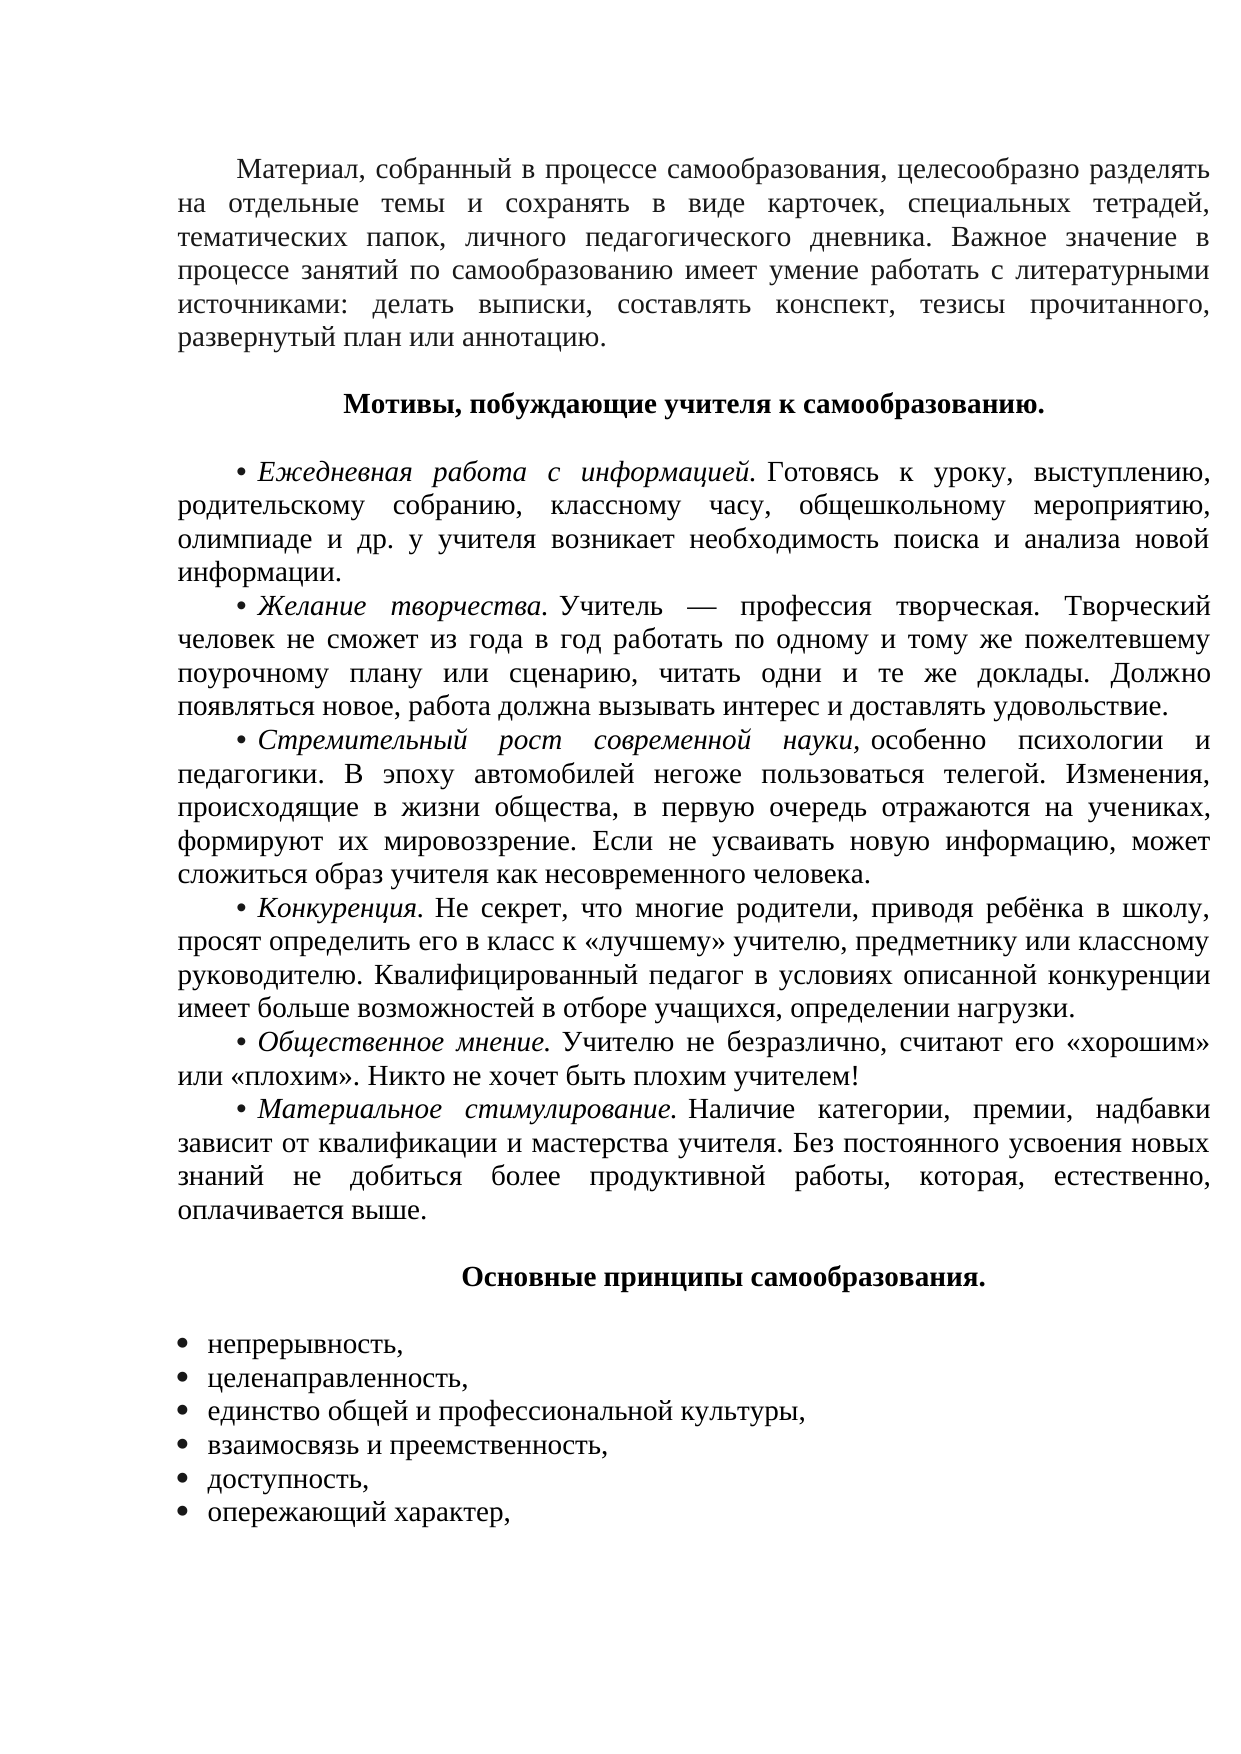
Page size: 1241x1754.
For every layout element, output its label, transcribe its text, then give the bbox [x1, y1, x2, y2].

text  опережающий характер, [177, 1494, 1211, 1528]
text  единство общей и профессиональной культуры, [177, 1393, 1211, 1427]
text • Стремительный рост современной науки, особенно психологии и педагогики. В эпоху автомобилей негоже пользоваться телегой. Изменения, происходящие в жизни общества, в первую очередь отражаются на учениках, формируют их мировоззрение. Если не усваивать новую информацию, может сложиться образ учителя как несовременного человека. [177, 722, 1211, 890]
text  доступность, [177, 1461, 1211, 1494]
text Основные принципы самообразования. [177, 1259, 1211, 1293]
text Материал, собранный в процессе самообразования, целесообразно разделять на отдельные темы и сохранять в виде карточек, специальных тетрадей, тематических папок, личного педагогического дневника. Важное значение в процессе занятий по самообразованию имеет умение работать с литературными источниками: делать выписки, составлять конспект, тезисы прочитанного, развернутый план или аннотацию. [177, 152, 1211, 353]
text • Общественное мнение. Учителю не безразлично, считают его «хорошим» или «плохим». Никто не хочет быть плохим учителем! [177, 1024, 1211, 1091]
text • Ежедневная работа с информацией. Готовясь к уроку, выступлению, родительскому собранию, классному часу, общешкольному мероприятию, олимпиаде и др. у учителя возникает необходимость поиска и анализа новой информации. [177, 453, 1211, 588]
text • Конкуренция. Не секрет, что многие родители, приводя ребёнка в школу, просят определить его в класс к «лучшему» учителю, предметнику или классному руководителю. Квалифицированный педагог в условиях описанной конкуренции имеет больше возможностей в отборе учащихся, определении нагрузки. [177, 890, 1211, 1024]
text • Желание творчества. Учитель — профессия творческая. Творческий человек не сможет из года в год работать по одному и тому же пожелтевшему поурочному плану или сценарию, читать одни и те же доклады. Должно появляться новое, работа должна вызывать интерес и доставлять удовольствие. [177, 588, 1211, 722]
text  целенаправленность, [177, 1360, 1211, 1393]
text Мотивы, побуждающие учителя к самообразованию. [177, 386, 1211, 420]
text  непрерывность, [177, 1326, 1211, 1360]
text • Материальное стимулирование. Наличие категории, премии, надбавки зависит от квалификации и мастерства учителя. Без постоянного усвоения новых знаний не добиться более продуктивной работы, которая, естественно, оплачивается выше. [177, 1091, 1211, 1226]
text  взаимосвязь и преемственность, [177, 1427, 1211, 1461]
